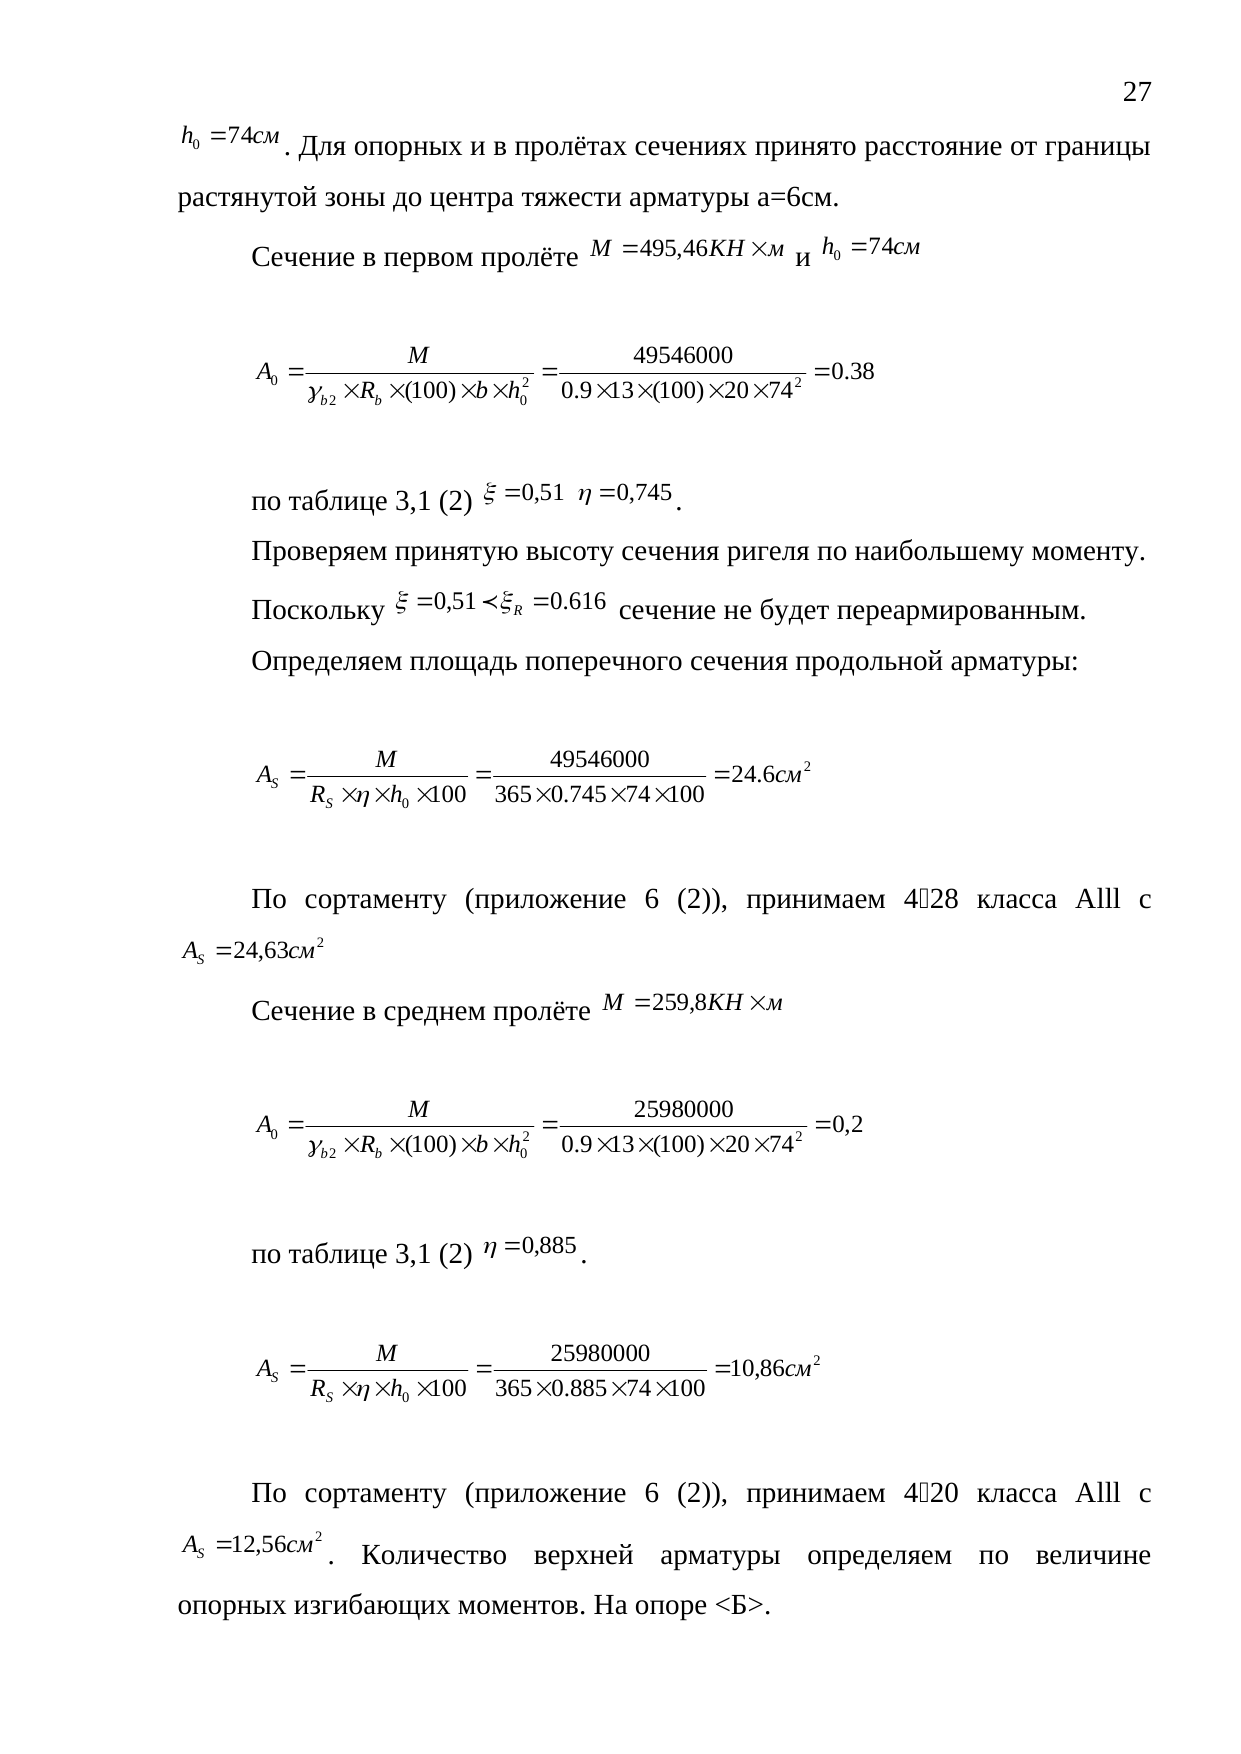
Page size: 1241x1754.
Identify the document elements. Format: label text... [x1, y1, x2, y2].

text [177, 118, 1152, 212]
text Сечение в первом пролёте и [177, 229, 1152, 273]
text Проверяем принятую высоту сечения ригеля по наибольшему моменту. [177, 533, 1152, 567]
text по таблице 3,1 (2) . [177, 1231, 1152, 1270]
text по таблице 3,1 (2) . [177, 477, 1152, 517]
text Определяем площадь поперечного сечения продольной арматуры: [177, 643, 1152, 676]
text Поскольку сечение не будет переармированным. [177, 584, 1152, 626]
text Сечение в среднем пролёте [177, 987, 1152, 1026]
text По сортаменту (приложение 6 (2)), принимаем 420 класса Аlll с . Количество верхней арматуры определяем по величине опорных изгибающих моментов. На опоре <Б>. [177, 1475, 1152, 1621]
text По сортаменту (приложение 6 (2)), принимаем 428 класса Аlll с [177, 881, 1152, 971]
